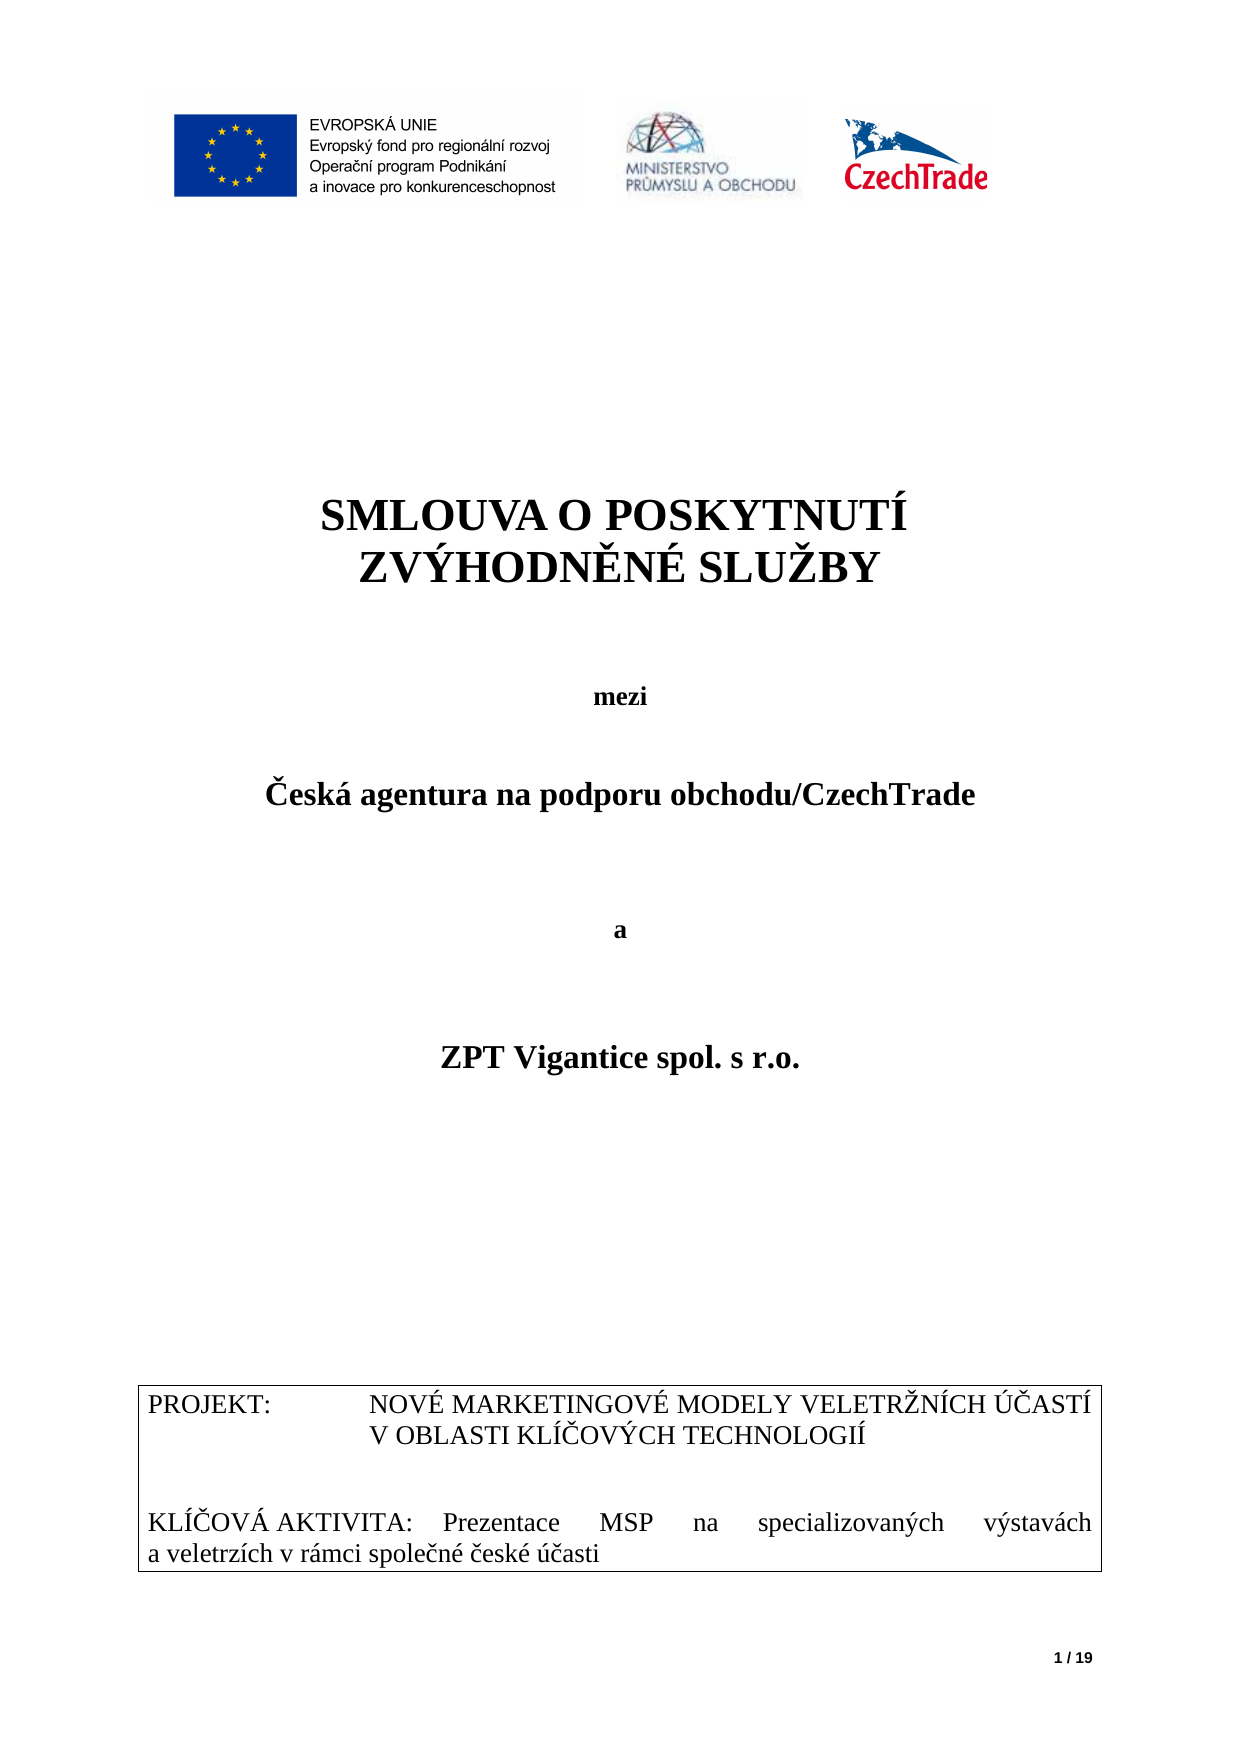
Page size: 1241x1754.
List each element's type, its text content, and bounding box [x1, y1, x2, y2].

picture [845, 107, 988, 202]
picture [616, 101, 805, 202]
text KLÍČOVÁ AKTIVITA: Prezentace MSP na specializovaných výstavách a veletrzích v rámci společné české účasti [139, 1503, 1101, 1571]
title Smlouva o poskytnutí zvýhodněné služby [148, 487, 1092, 593]
text mezi [148, 680, 1092, 711]
text ZPT Vigantice spol. s r.o. [148, 1038, 1092, 1076]
text a [148, 913, 1092, 944]
text PROJEKT: NOVÉ MARKETINGOVÉ MODELY VELETRŽNÍCH ÚČASTÍ V OBLASTI KLÍČOVÝCH TECHNOLOGIÍ [139, 1386, 1101, 1450]
text Česká agentura na podporu obchodu/CzechTrade [148, 774, 1092, 812]
picture [147, 87, 583, 202]
